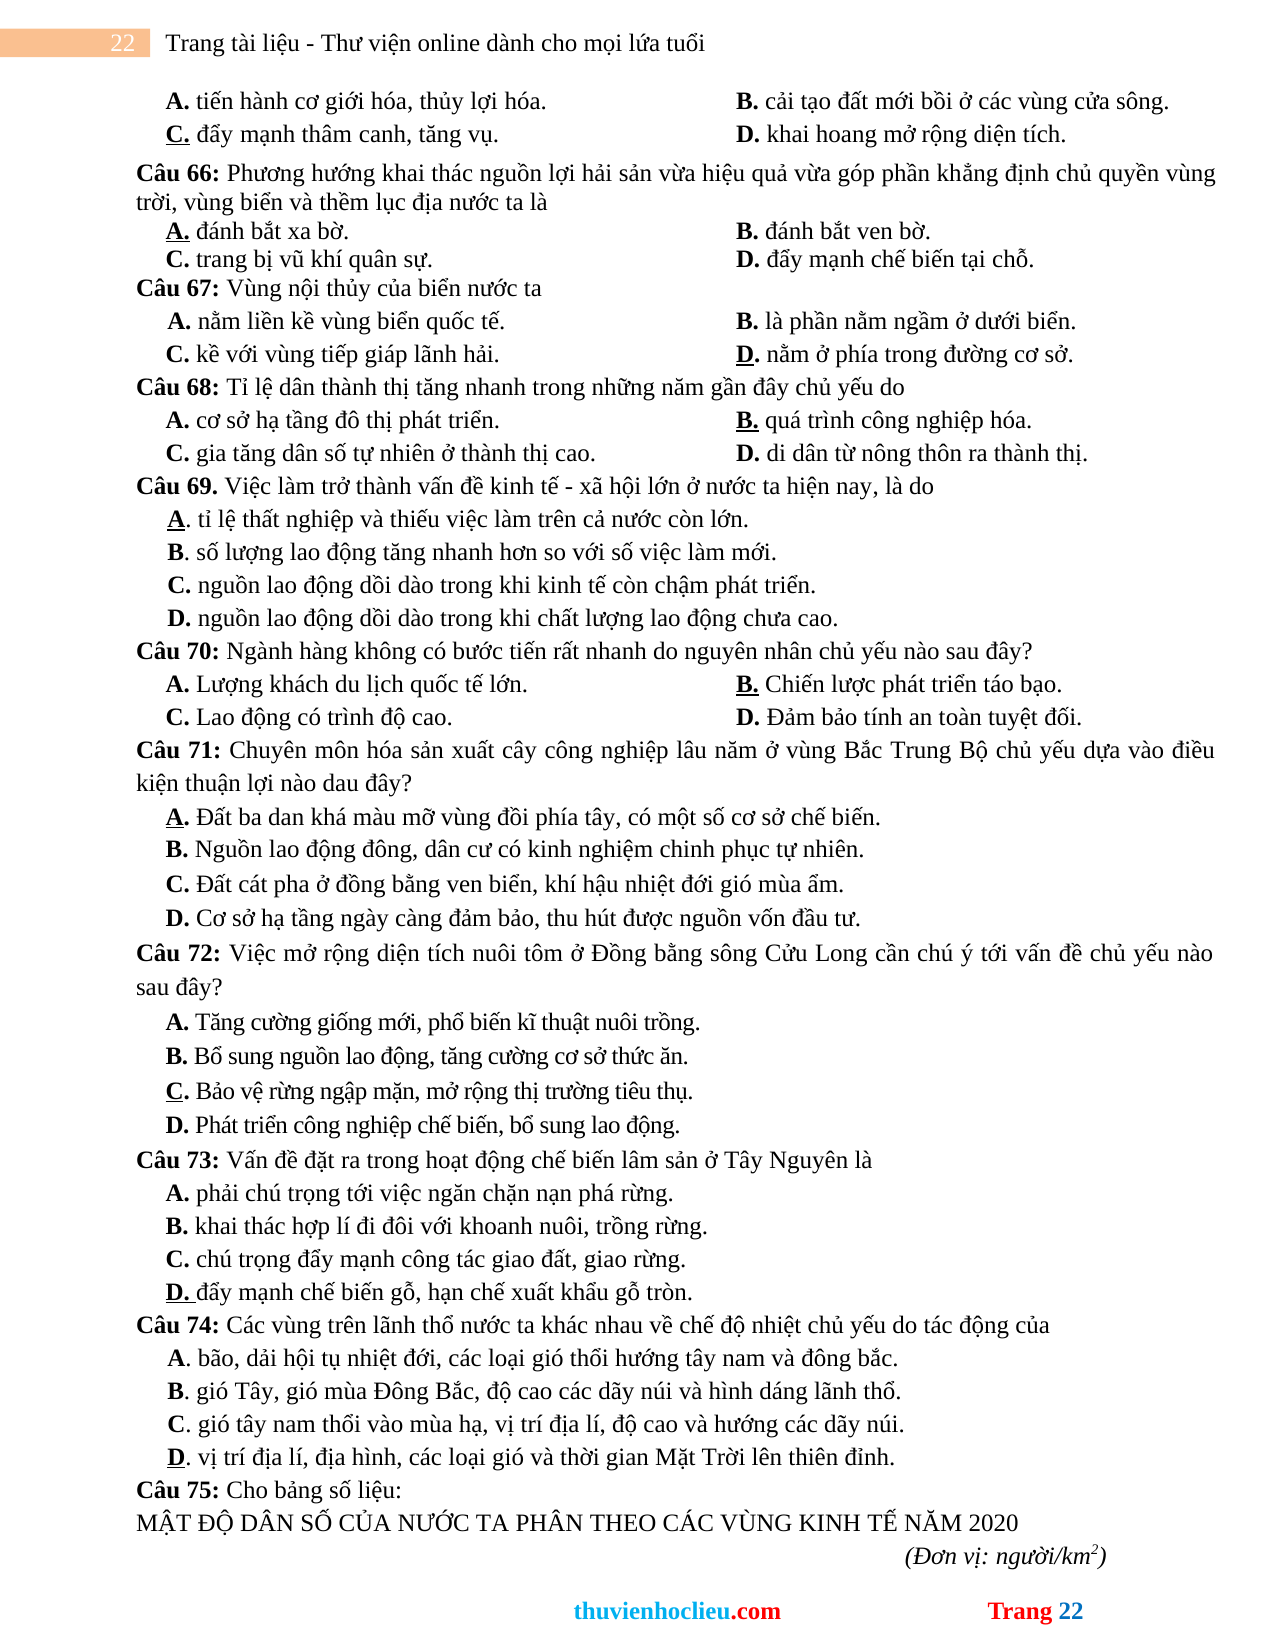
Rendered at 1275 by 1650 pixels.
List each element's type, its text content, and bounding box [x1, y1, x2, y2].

text A. cơ sở hạ tầng đô thị phát triển. B. quá trình công nghiệp hóa. [136, 405, 1216, 434]
text (Đơn vị: người/km2) [136, 1541, 1216, 1570]
text A. nằm liền kề vùng biển quốc tế. B. là phần nằm ngầm ở dưới biển. [136, 306, 1216, 335]
text A. phải chú trọng tới việc ngăn chặn nạn phá rừng. [136, 1178, 1216, 1207]
text C. gió tây nam thổi vào mùa hạ, vị trí địa lí, độ cao và hướng các dãy núi. [136, 1409, 1216, 1438]
text Câu 66: Phương hướng khai thác nguồn lợi hải sản vừa hiệu quả vừa góp phần khẳng định chủ quyền vùng trời, vùng biển và thềm lục địa nước ta là [136, 158, 1216, 216]
text C. gia tăng dân số tự nhiên ở thành thị cao. D. di dân từ nông thôn ra thành thị. [136, 438, 1216, 467]
text C. Lao động có trình độ cao. D. Đảm bảo tính an toàn tuyệt đối. [136, 702, 1216, 731]
text A. đánh bắt xa bờ. B. đánh bắt ven bờ. [136, 216, 1216, 244]
text B. Bổ sung nguồn lao động, tăng cường cơ sở thức ăn. [136, 1041, 1216, 1070]
text B. gió Tây, gió mùa Đông Bắc, độ cao các dãy núi và hình dáng lãnh thổ. [136, 1376, 1216, 1405]
text A. tỉ lệ thất nghiệp và thiếu việc làm trên cả nước còn lớn. [136, 504, 1216, 533]
text Câu 72: Việc mở rộng diện tích nuôi tôm ở Đồng bằng sông Cửu Long cần chú ý tới vấn đề chủ yếu nào sau đây? [136, 938, 1216, 1001]
text C. trang bị vũ khí quân sự. D. đẩy mạnh chế biến tại chỗ. [136, 244, 1216, 273]
text D. Cơ sở hạ tầng ngày càng đảm bảo, thu hút được nguồn vốn đầu tư. [136, 903, 1216, 932]
text Câu 75: Cho bảng số liệu: [136, 1475, 1216, 1504]
text Câu 71: Chuyên môn hóa sản xuất cây công nghiệp lâu năm ở vùng Bắc Trung Bộ chủ yếu dựa vào điều kiện thuận lợi nào dau đây? [136, 736, 1216, 797]
text B. Nguồn lao động đông, dân cư có kinh nghiệm chinh phục tự nhiên. [136, 834, 1216, 863]
text A. Tăng cường giống mới, phổ biến kĩ thuật nuôi trồng. [136, 1007, 1216, 1036]
text B. số lượng lao động tăng nhanh hơn so với số việc làm mới. [136, 537, 1216, 566]
text Câu 70: Ngành hàng không có bước tiến rất nhanh do nguyên nhân chủ yếu nào sau đây? [136, 636, 1216, 665]
text B. khai thác hợp lí đi đôi với khoanh nuôi, trồng rừng. [136, 1211, 1216, 1240]
text D. nguồn lao động dồi dào trong khi chất lượng lao động chưa cao. [136, 603, 1216, 632]
text D. Phát triển công nghiệp chế biến, bổ sung lao động. [136, 1110, 1216, 1139]
text A. Đất ba dan khá màu mỡ vùng đồi phía tây, có một số cơ sở chế biến. [136, 802, 1216, 830]
text C. chú trọng đẩy mạnh công tác giao đất, giao rừng. [136, 1244, 1216, 1273]
text C. đẩy mạnh thâm canh, tăng vụ. D. khai hoang mở rộng diện tích. [136, 119, 1216, 148]
text D. đẩy mạnh chế biến gỗ, hạn chế xuất khẩu gỗ tròn. [136, 1277, 1216, 1306]
text C. Đất cát pha ở đồng bằng ven biển, khí hậu nhiệt đới gió mùa ẩm. [136, 869, 1216, 898]
text Câu 69. Việc làm trở thành vấn đề kinh tế - xã hội lớn ở nước ta hiện nay, là do [136, 471, 1216, 500]
text A. bão, dải hội tụ nhiệt đới, các loại gió thổi hướng tây nam và đông bắc. [136, 1343, 1216, 1372]
text MẬT ĐỘ DÂN SỐ CỦA NƯỚC TA PHÂN THEO CÁC VÙNG KINH TẾ NĂM 2020 [136, 1508, 1216, 1537]
text C. kề với vùng tiếp giáp lãnh hải. D. nằm ở phía trong đường cơ sở. [136, 339, 1216, 368]
text Câu 68: Tỉ lệ dân thành thị tăng nhanh trong những năm gần đây chủ yếu do [136, 372, 1216, 401]
text D. vị trí địa lí, địa hình, các loại gió và thời gian Mặt Trời lên thiên đỉnh. [136, 1442, 1216, 1471]
text A. tiến hành cơ giới hóa, thủy lợi hóa. B. cải tạo đất mới bồi ở các vùng cửa sông. [136, 86, 1216, 115]
text C. nguồn lao động dồi dào trong khi kinh tế còn chậm phát triển. [136, 570, 1216, 599]
text Câu 74: Các vùng trên lãnh thổ nước ta khác nhau về chế độ nhiệt chủ yếu do tác động của [136, 1310, 1216, 1339]
text A. Lượng khách du lịch quốc tế lớn. B. Chiến lược phát triển táo bạo. [136, 669, 1216, 698]
text Câu 73: Vấn đề đặt ra trong hoạt động chế biến lâm sản ở Tây Nguyên là [136, 1145, 1216, 1174]
text Câu 67: Vùng nội thủy của biển nước ta [136, 273, 1216, 302]
text C. Bảo vệ rừng ngập mặn, mở rộng thị trường tiêu thụ. [136, 1076, 1216, 1105]
